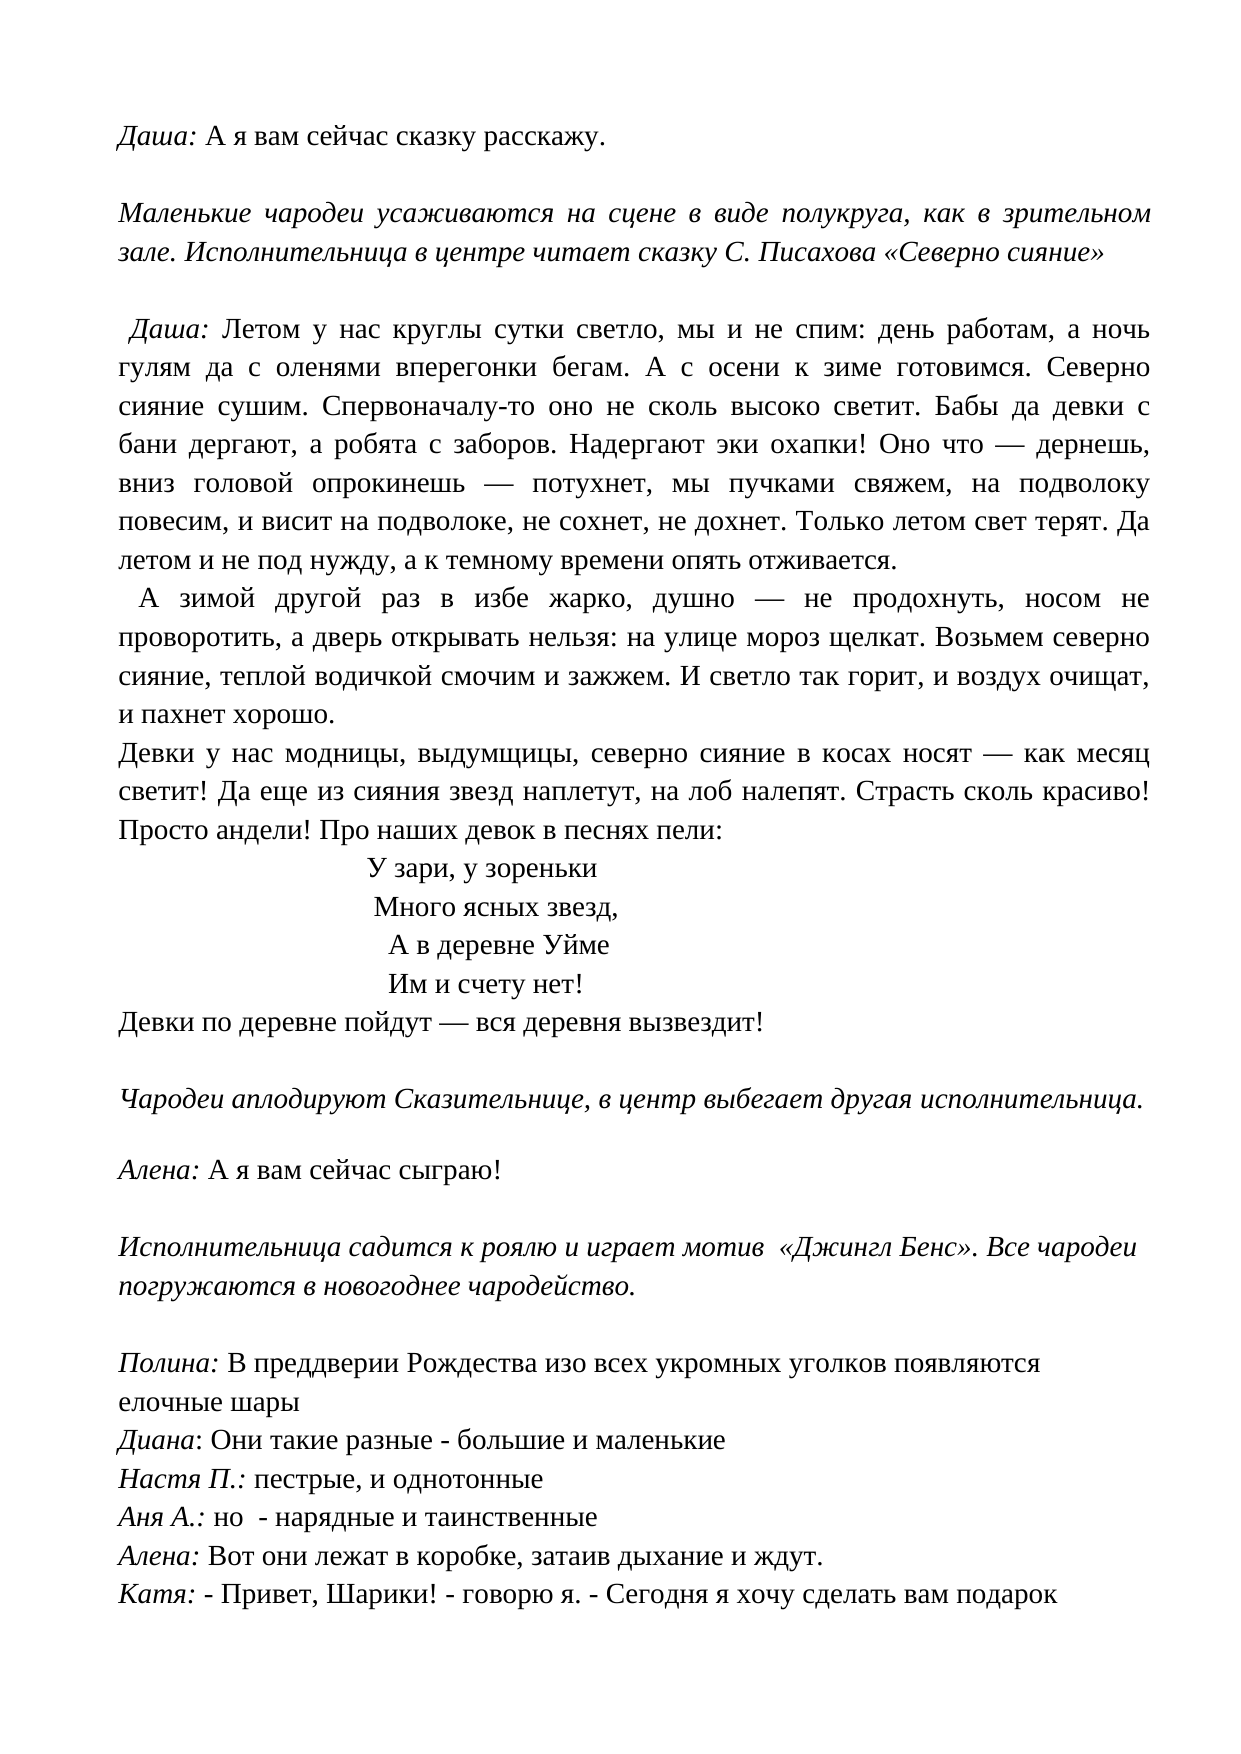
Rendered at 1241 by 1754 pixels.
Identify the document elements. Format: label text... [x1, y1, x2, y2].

text Полина: В преддверии Рождества изо всех укромных уголков появляются елочные шары [118, 1345, 1152, 1417]
text Много ясных звезд, [118, 889, 1152, 922]
text Диана: Они такие разные - большие и маленькие [118, 1422, 1152, 1456]
text Алена: Вот они лежат в коробке, затаив дыхание и ждут. [118, 1538, 1152, 1571]
text Девки у нас модницы, выдумщицы, северно сияние в косах носят — как месяц светит! Да еще из сияния звезд наплетут, на лоб налепят. Страсть сколь красиво! Просто андели! Про наших девок в песнях пели: [118, 735, 1152, 845]
text У зари, у зореньки [118, 850, 1152, 884]
text А зимой другой раз в избе жарко, душно — не продохнуть, носом не проворотить, а дверь открывать нельзя: на улице мороз щелкат. Возьмем северно сияние, теплой водичкой смочим и зажжем. И светло так горит, и воздух очищат, и пахнет хорошо. [118, 581, 1152, 730]
text Маленькие чародеи усаживаются на сцене в виде полукруга, как в зрительном зале. Исполнительница в центре читает сказку С. Писахова «Северно сияние» [118, 195, 1152, 267]
text Им и счету нет! [118, 966, 1152, 999]
text Аня А.: но - нарядные и таинственные [118, 1499, 1152, 1533]
text Даша: А я вам сейчас сказку расскажу. [118, 118, 1152, 152]
text Катя: - Привет, Шарики! - говорю я. - Сегодня я хочу сделать вам подарок [118, 1576, 1152, 1610]
text Исполнительница садится к роялю и играет мотив «Джингл Бенс». Все чародеи погружаются в новогоднее чародейство. [118, 1229, 1152, 1302]
text Алена: А я вам сейчас сыграю! [118, 1152, 1152, 1186]
text Девки по деревне пойдут — вся деревня вызвездит! [118, 1004, 1152, 1038]
text Настя П.: пестрые, и однотонные [118, 1461, 1152, 1494]
text Чародеи аплодируют Сказительнице, в центр выбегает другая исполнительница. [118, 1082, 1152, 1115]
text Даша: Летом у нас круглы сутки светло, мы и не спим: день работам, а ночь гулям да с оленями вперегонки бегам. А с осени к зиме готовимся. Северно сияние сушим. Спервоначалу-то оно не сколь высоко светит. Бабы да девки с бани дергают, а робята с заборов. Надергают эки охапки! Оно что — дернешь, вниз головой опрокинешь — потухнет, мы пучками свяжем, на подволоку повесим, и висит на подволоке, не сохнет, не дохнет. Только летом свет терят. Да летом и не под нужду, а к темному времени опять отживается. [118, 311, 1152, 576]
text А в деревне Уйме [118, 927, 1152, 961]
